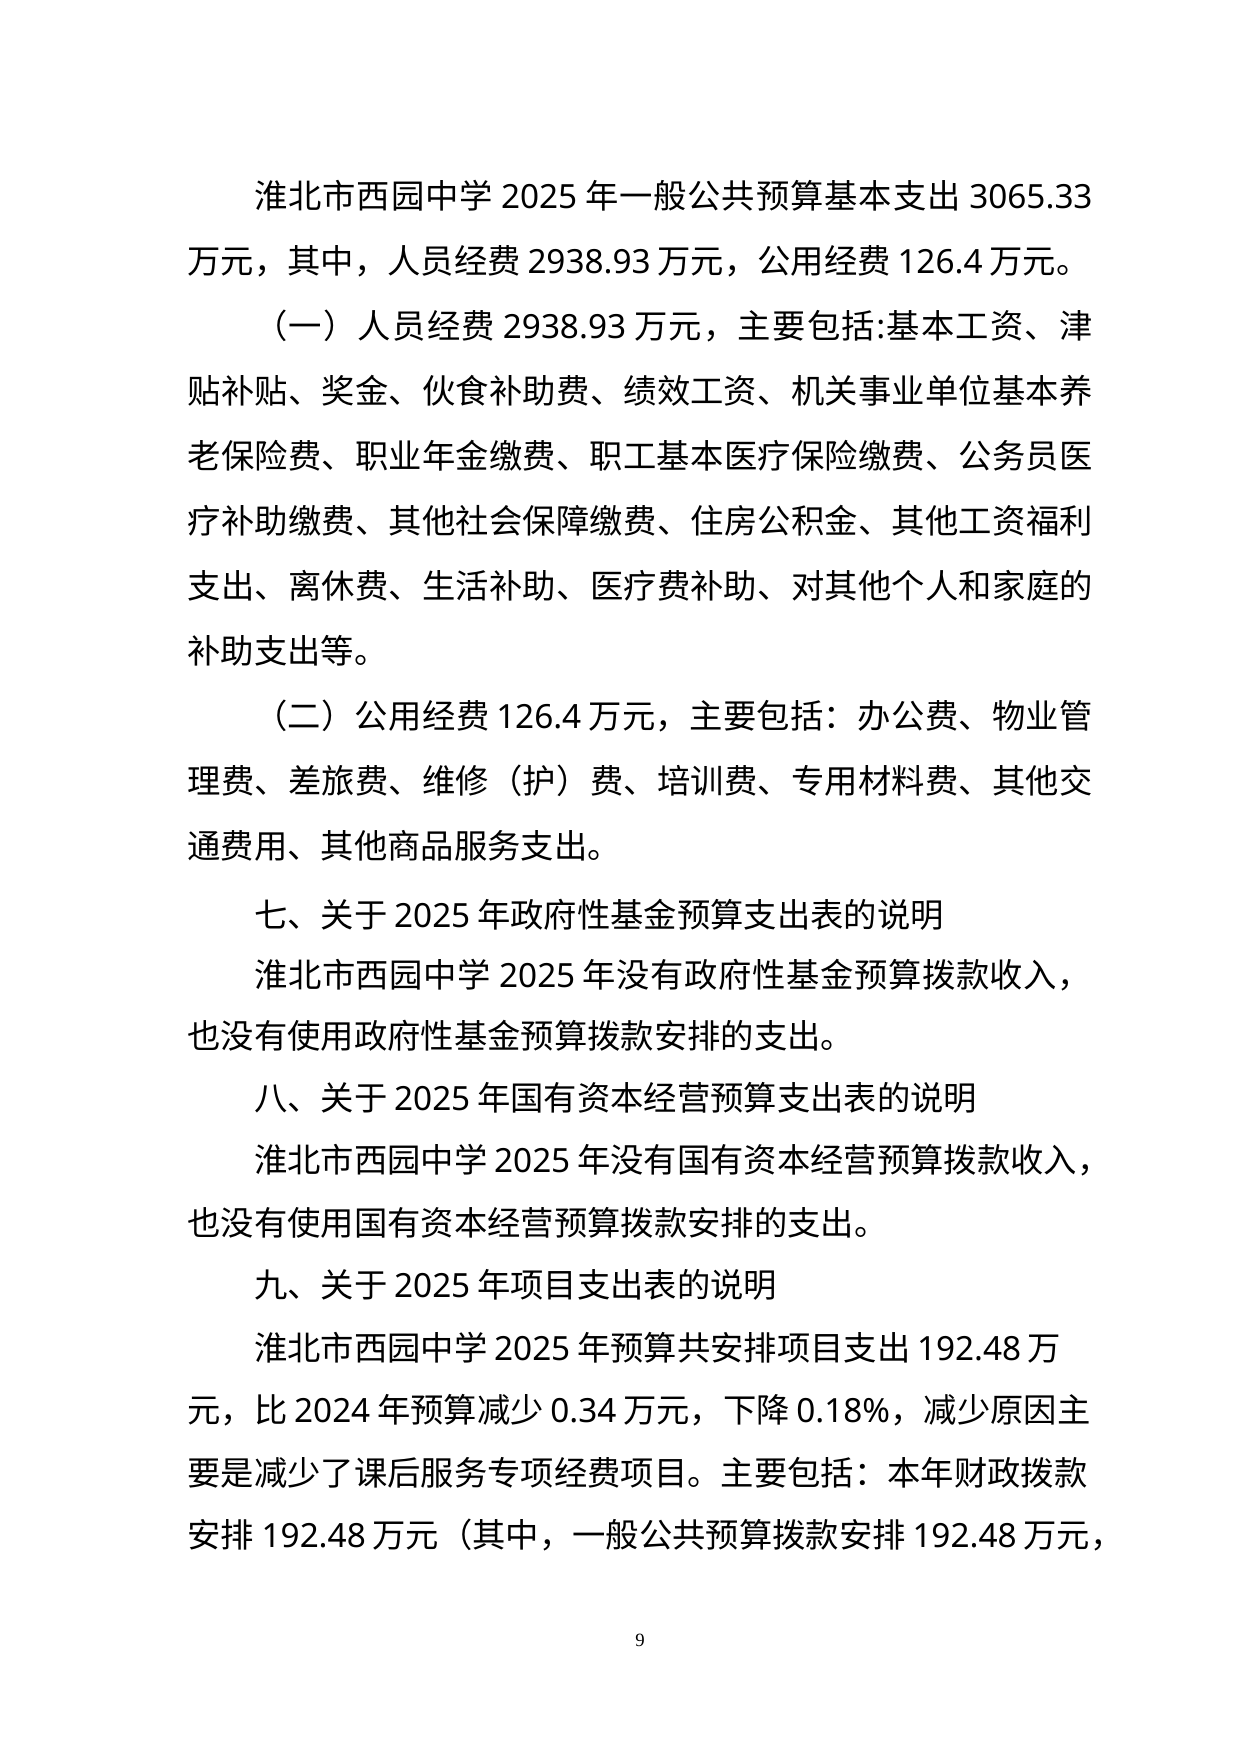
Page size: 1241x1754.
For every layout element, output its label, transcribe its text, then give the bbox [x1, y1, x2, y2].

text 八、关于2025年国有资本经营预算支出表的说明 [187, 1060, 1092, 1123]
text 淮北市西园中学2025年一般公共预算基本支出3065.33万元，其中，人员经费2938.93万元，公用经费126.4万元。 [187, 162, 1092, 292]
text 九、关于2025年项目支出表的说明 [187, 1248, 1092, 1310]
text （一）人员经费2938.93万元，主要包括:基本工资、津贴补贴、奖金、伙食补助费、绩效工资、机关事业单位基本养老保险费、职业年金缴费、职工基本医疗保险缴费、公务员医疗补助缴费、其他社会保障缴费、住房公积金、其他工资福利支出、离休费、生活补助、医疗费补助、对其他个人和家庭的补助支出等。 [187, 292, 1092, 682]
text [187, 1310, 1092, 1560]
text 淮北市西园中学2025年没有国有资本经营预算拨款收入，也没有使用国有资本经营预算拨款安排的支出。 [187, 1123, 1092, 1248]
text 淮北市西园中学2025年没有政府性基金预算拨款收入，也没有使用政府性基金预算拨款安排的支出。 [187, 939, 1092, 1060]
text （二）公用经费126.4万元，主要包括：办公费、物业管理费、差旅费、维修（护）费、培训费、专用材料费、其他交通费用、其他商品服务支出。 [187, 682, 1092, 877]
text 七、关于2025年政府性基金预算支出表的说明 [187, 877, 1092, 939]
